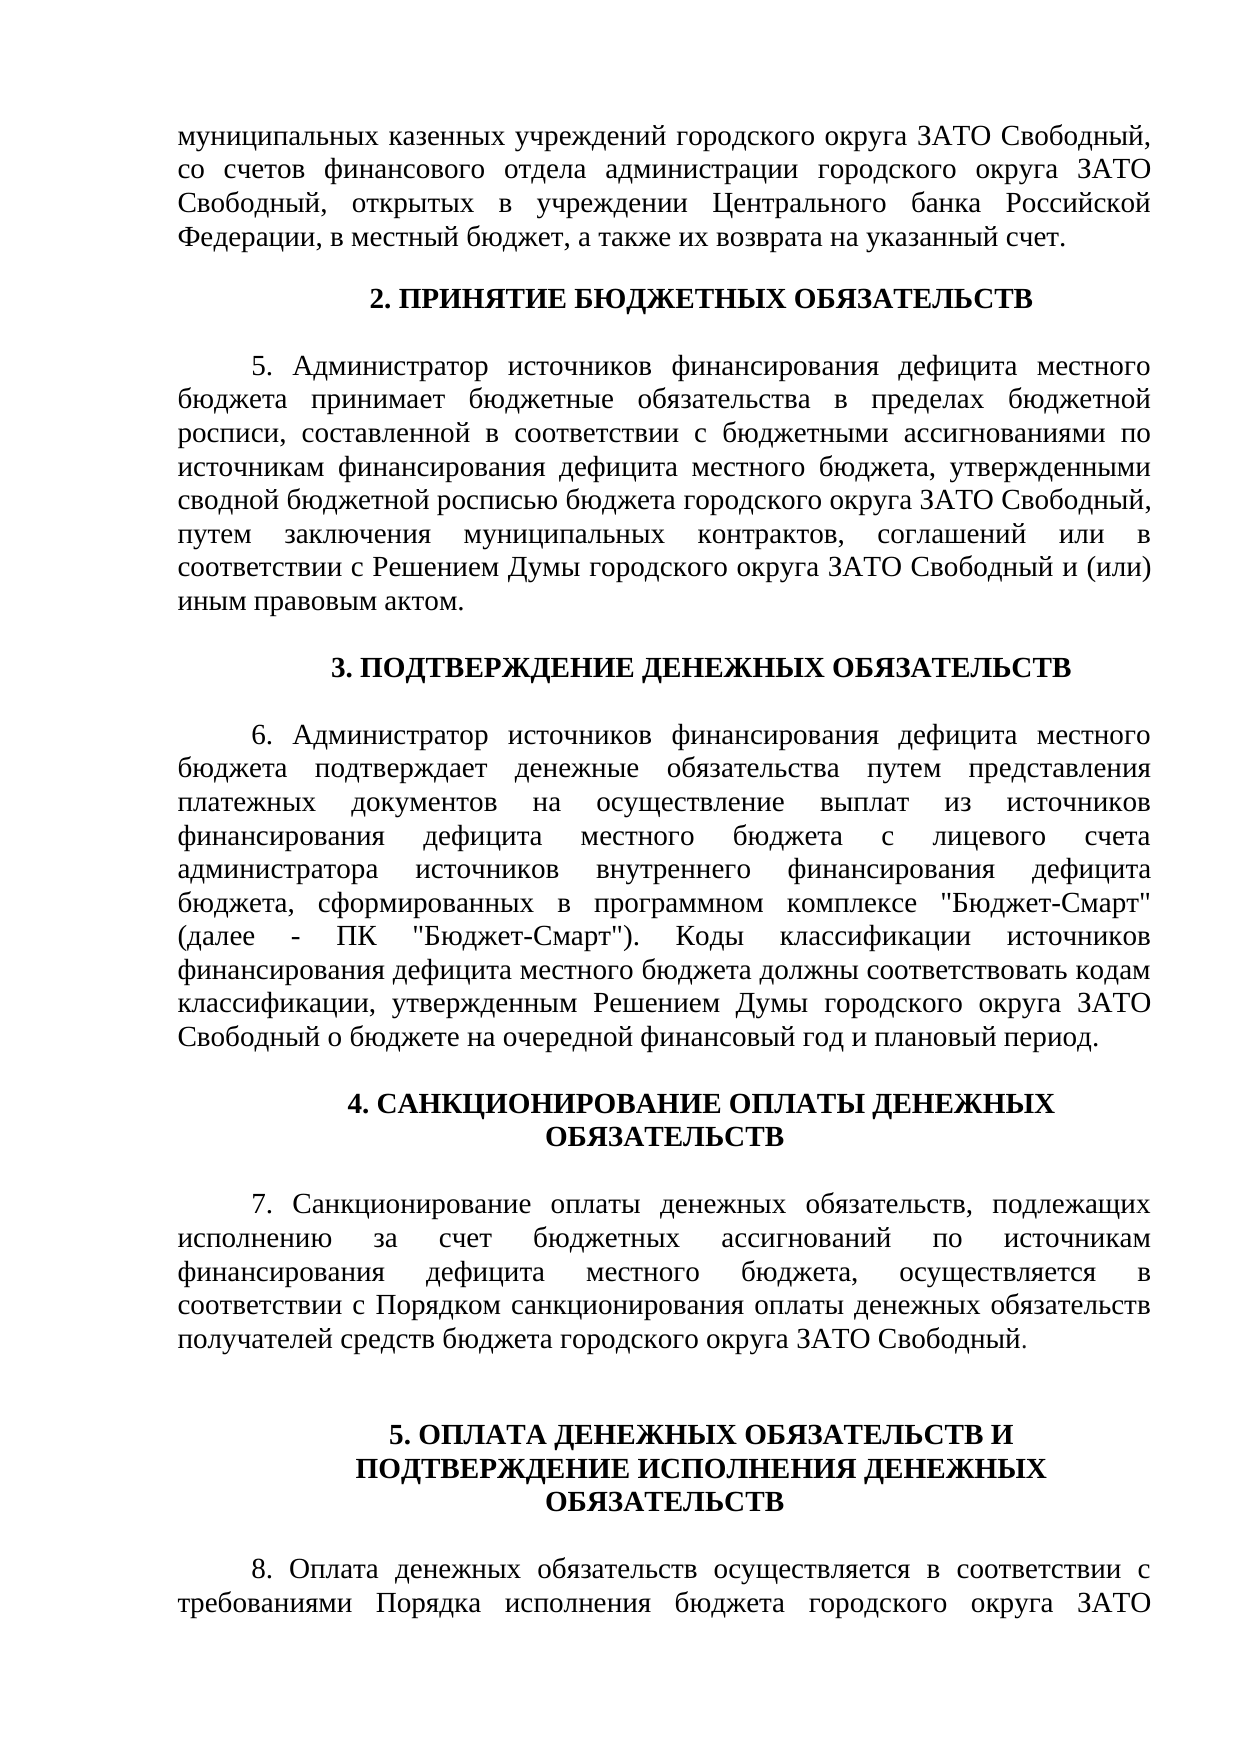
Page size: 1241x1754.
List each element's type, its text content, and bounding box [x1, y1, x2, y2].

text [177, 118, 1152, 252]
list 4. САНКЦИОНИРОВАНИЕ ОПЛАТЫ ДЕНЕЖНЫХ ОБЯЗАТЕЛЬСТВ [177, 1086, 1152, 1153]
text 7. Санкционирование оплаты денежных обязательств, подлежащих исполнению за счет бюджетных ассигнований по источникам финансирования дефицита местного бюджета, осуществляется в соответствии с Порядком санкционирования оплаты денежных обязательств получателей средств бюджета городского округа ЗАТО Свободный. [177, 1187, 1152, 1355]
list 2. ПРИНЯТИЕ БЮДЖЕТНЫХ ОБЯЗАТЕЛЬСТВ [177, 281, 1152, 314]
list 3. ПОДТВЕРЖДЕНИЕ ДЕНЕЖНЫХ ОБЯЗАТЕЛЬСТВ [177, 650, 1152, 683]
text ПОДТВЕРЖДЕНИЕ ИСПОЛНЕНИЯ ДЕНЕЖНЫХ ОБЯЗАТЕЛЬСТВ [177, 1451, 1152, 1518]
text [177, 1552, 1152, 1619]
list 5. ОПЛАТА ДЕНЕЖНЫХ ОБЯЗАТЕЛЬСТВ И [177, 1417, 1152, 1451]
text 6. Администратор источников финансирования дефицита местного бюджета подтверждает денежные обязательства путем представления платежных документов на осуществление выплат из источников финансирования дефицита местного бюджета с лицевого счета администратора источников внутреннего финансирования дефицита бюджета, сформированных в программном комплексе "Бюджет-Смарт" (далее - ПК "Бюджет-Смарт"). Коды классификации источников финансирования дефицита местного бюджета должны соответствовать кодам классификации, утвержденным Решением Думы городского округа ЗАТО Свободный о бюджете на очередной финансовый год и плановый период. [177, 717, 1152, 1052]
text 5. Администратор источников финансирования дефицита местного бюджета принимает бюджетные обязательства в пределах бюджетной росписи, составленной в соответствии с бюджетными ассигнованиями по источникам финансирования дефицита местного бюджета, утвержденными сводной бюджетной росписью бюджета городского округа ЗАТО Свободный, путем заключения муниципальных контрактов, соглашений или в соответствии с Решением Думы городского округа ЗАТО Свободный и (или) иным правовым актом. [177, 348, 1152, 616]
